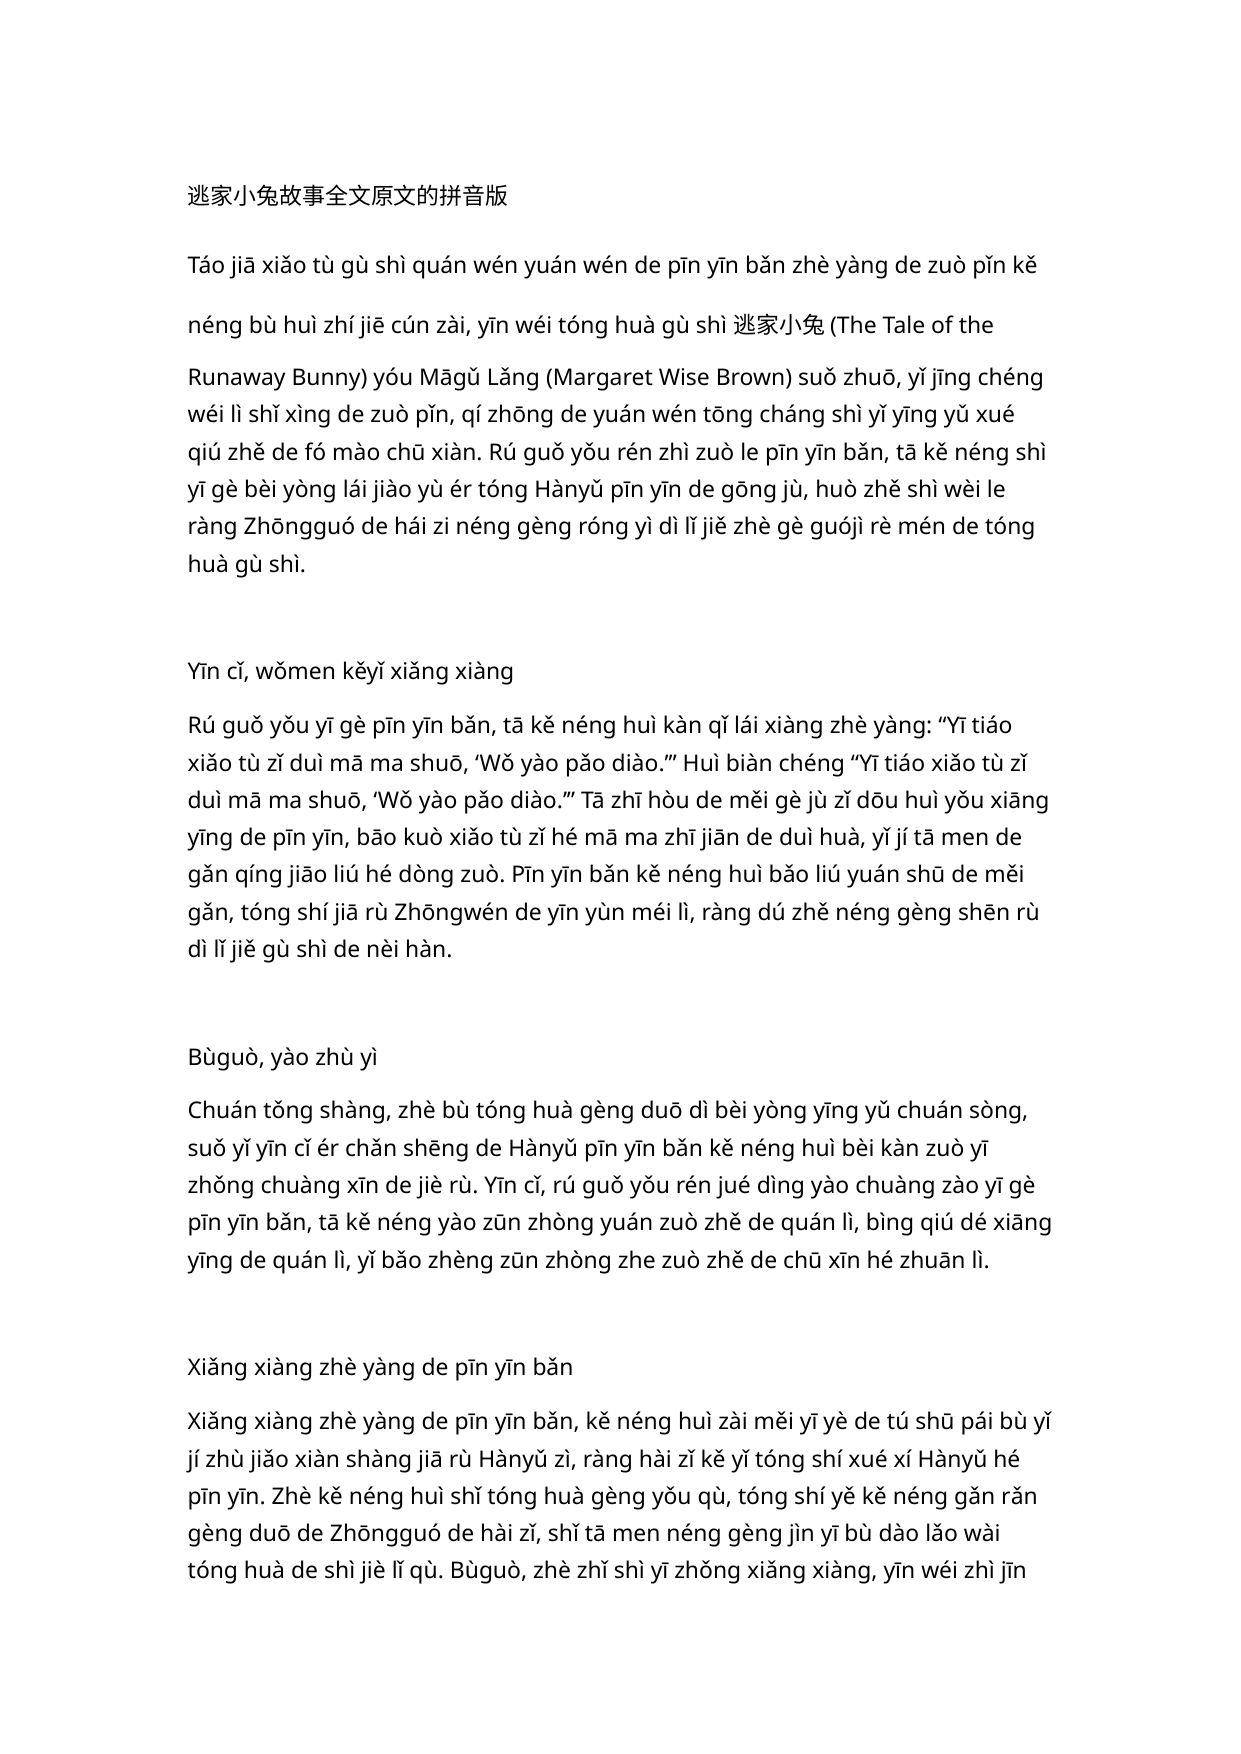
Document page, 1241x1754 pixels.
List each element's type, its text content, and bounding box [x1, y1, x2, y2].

text 逃家小兔故事全文原文的拼音版 [187, 162, 1053, 227]
text Xiǎng xiàng zhè yàng de pīn yīn bǎn [187, 1351, 1053, 1383]
text Rú guǒ yǒu yī gè pīn yīn bǎn, tā kě néng huì kàn qǐ lái xiàng zhè yàng: “Yī tiáo xiǎo tù zǐ duì mā ma shuō, ‘Wǒ yào pǎo diào.’” Huì biàn chéng “Yī tiáo xiǎo tù zǐ duì mā ma shuō, ‘Wǒ yào pǎo diào.’” Tā zhī hòu de měi gè jù zǐ dōu huì yǒu xiāng yīng de pīn yīn, bāo kuò xiǎo tù zǐ hé mā ma zhī jiān de duì huà, yǐ jí tā men de gǎn qíng jiāo liú hé dòng zuò. Pīn yīn bǎn kě néng huì bǎo liú yuán shū de měi gǎn, tóng shí jiā rù Zhōngwén de yīn yùn méi lì, ràng dú zhě néng gèng shēn rù dì lǐ jiě gù shì de nèi hàn. [187, 708, 1053, 965]
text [187, 1404, 1053, 1586]
text Táo jiā xiǎo tù gù shì quán wén yuán wén de pīn yīn bǎn zhè yàng de zuò pǐn kě néng bù huì zhí jiē cún zài, yīn wéi tóng huà gù shì 逃家小兔 (The Tale of the Runaway Bunny) yóu Māgǔ Lǎnɡ (Margaret Wise Brown) suǒ zhuō, yǐ jīng chéng wéi lì shǐ xìng de zuò pǐn, qí zhōng de yuán wén tōng cháng shì yǐ yīng yǔ xué qiú zhě de fó mào chū xiàn. Rú guǒ yǒu rén zhì zuò le pīn yīn bǎn, tā kě néng shì yī gè bèi yòng lái jiào yù ér tóng Hànyǔ pīn yīn de gōng jù, huò zhě shì wèi le ràng Zhōngguó de hái zi néng gèng róng yì dì lǐ jiě zhè gè guójì rè mén de tóng huà gù shì. [187, 248, 1053, 579]
text Chuán tǒng shàng, zhè bù tóng huà gèng duō dì bèi yòng yīng yǔ chuán sòng, suǒ yǐ yīn cǐ ér chǎn shēng de Hànyǔ pīn yīn bǎn kě néng huì bèi kàn zuò yī zhǒng chuàng xīn de jiè rù. Yīn cǐ, rú guǒ yǒu rén jué dìng yào chuàng zào yī gè pīn yīn bǎn, tā kě néng yào zūn zhòng yuán zuò zhě de quán lì, bìng qiú dé xiāng yīng de quán lì, yǐ bǎo zhèng zūn zhòng zhe zuò zhě de chū xīn hé zhuān lì. [187, 1094, 1053, 1276]
text Bùguò, yào zhù yì [187, 1040, 1053, 1072]
text Yīn cǐ, wǒmen kěyǐ xiǎng xiàng [187, 655, 1053, 687]
